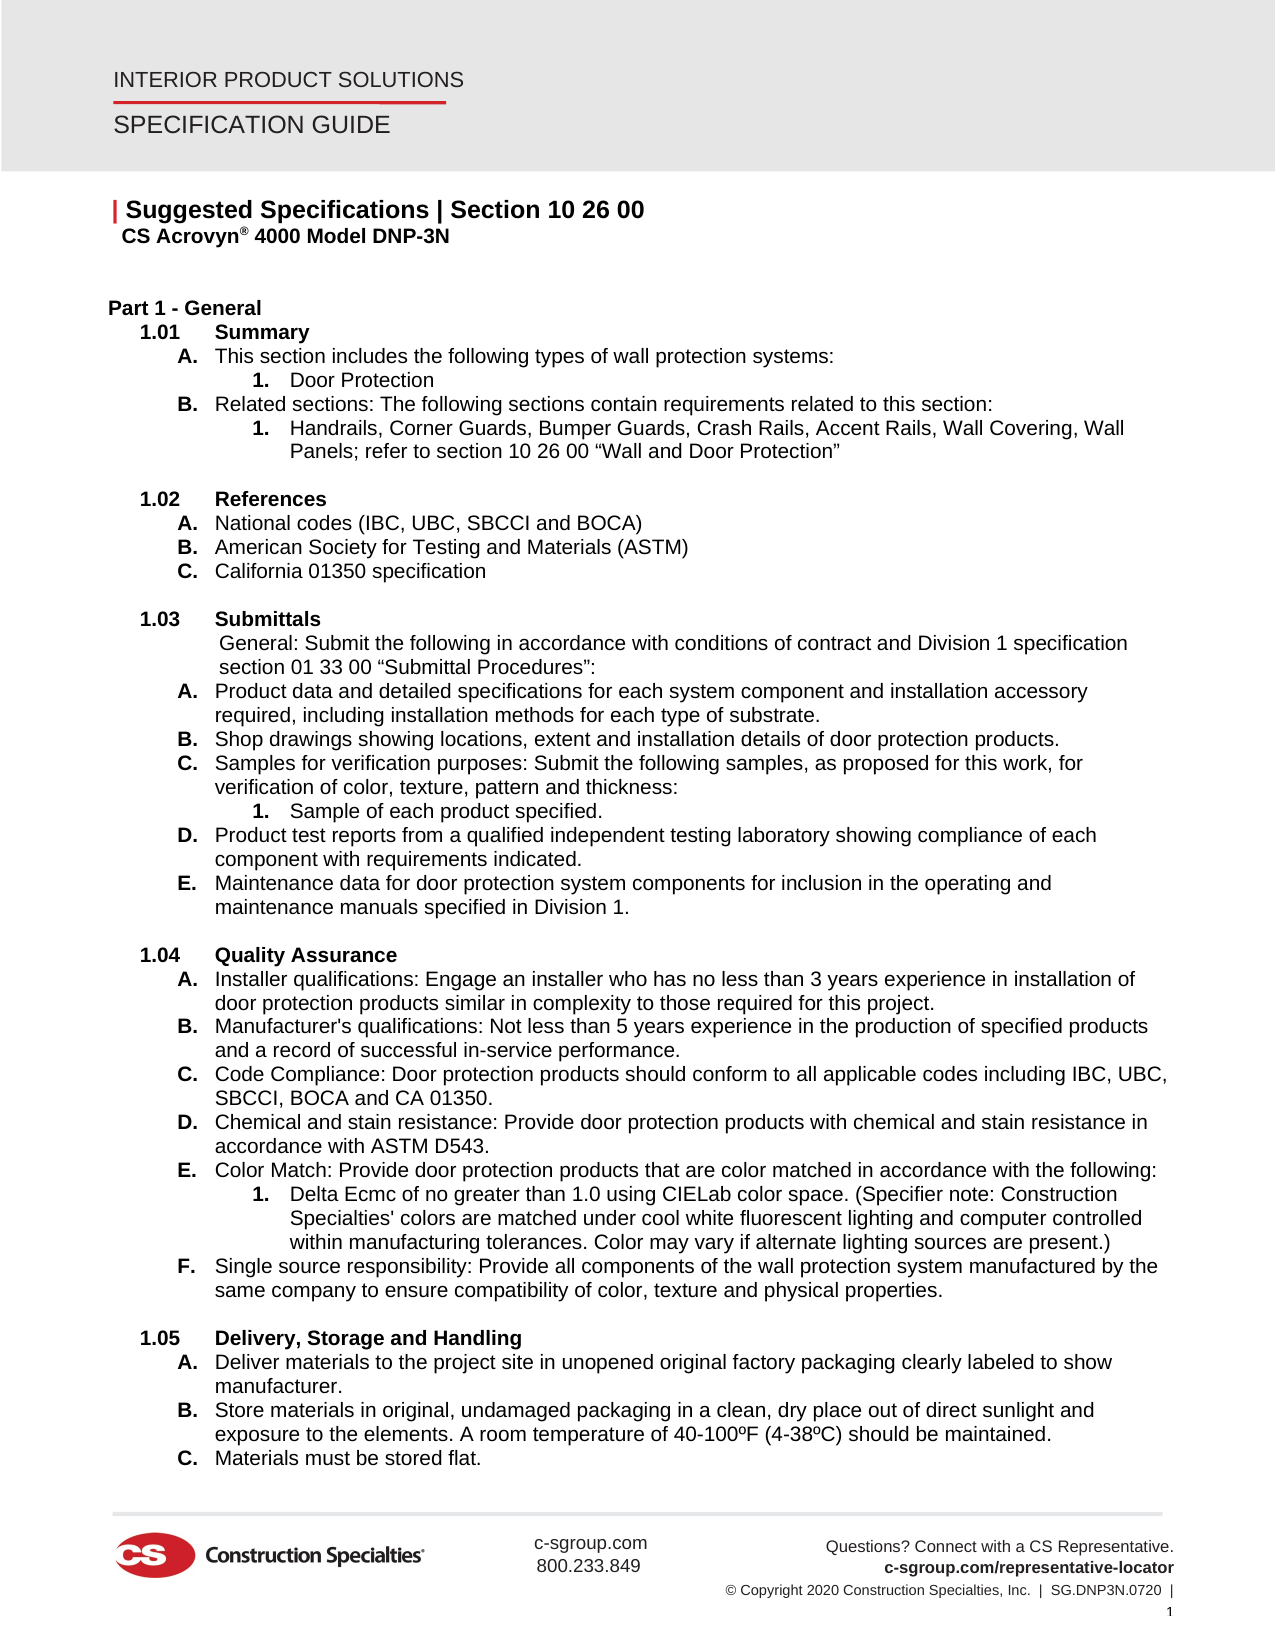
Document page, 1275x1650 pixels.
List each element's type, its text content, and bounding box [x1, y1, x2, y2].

list This section includes the following types of wall protection systems: [177, 343, 1173, 367]
list Store materials in original, undamaged packaging in a clean, dry place out of direct sunlight and exposure to the elements. A room temperature of 40-100ºF (4-38ºC) should be maintained. [177, 1398, 1173, 1446]
list References [139, 487, 1173, 511]
list Delivery, Storage and Handling [139, 1326, 1173, 1350]
text Part 1 - General [102, 296, 1173, 319]
list Samples for verification purposes: Submit the following samples, as proposed for this work, for verification of color, texture, pattern and thickness: [177, 751, 1173, 799]
text General: Submit the following in accordance with conditions of contract and Division 1 specification section 01 33 00 “Submittal Procedures”: [219, 631, 1173, 679]
picture [115, 1532, 425, 1578]
list Product test reports from a qualified independent testing laboratory showing compliance of each component with requirements indicated. [177, 823, 1173, 871]
list Door Protection [252, 367, 1173, 391]
list Color Match: Provide door protection products that are color matched in accordance with the following: [177, 1158, 1173, 1182]
list Summary [139, 319, 1173, 343]
list Code Compliance: Door protection products should conform to all applicable codes including IBC, UBC, SBCCI, BOCA and CA 01350. [177, 1062, 1173, 1110]
list Deliver materials to the project site in unopened original factory packaging clearly labeled to show manufacturer. [177, 1350, 1173, 1398]
list Quality Assurance [139, 942, 1173, 966]
list Installer qualifications: Engage an installer who has no less than 3 years experience in installation of door protection products similar in complexity to those required for this project. [177, 966, 1173, 1014]
list Submittals [139, 607, 1173, 631]
list Manufacturer's qualifications: Not less than 5 years experience in the production of specified products and a record of successful in-service performance. [177, 1014, 1173, 1062]
list Maintenance data for door protection system components for inclusion in the operating and maintenance manuals specified in Division 1. [177, 871, 1173, 918]
list Handrails, Corner Guards, Bumper Guards, Crash Rails, Accent Rails, Wall Covering, Wall Panels; refer to section 10 26 00 “Wall and Door Protection” [252, 415, 1173, 463]
list Materials must be stored flat. [177, 1446, 1173, 1469]
list Sample of each product specified. [252, 799, 1173, 823]
list Delta Ecmc of no greater than 1.0 using CIELab color space. (Specifier note: Construction Specialties' colors are matched under cool white fluorescent lighting and computer controlled within manufacturing tolerances. Color may vary if alternate lighting sources are present.) [252, 1182, 1173, 1254]
list American Society for Testing and Materials (ASTM) [177, 535, 1173, 559]
list Single source responsibility: Provide all components of the wall protection system manufactured by the same company to ensure compatibility of color, texture and physical properties. [177, 1254, 1173, 1302]
list California 01350 specification [177, 559, 1173, 583]
list Chemical and stain resistance: Provide door protection products with chemical and stain resistance in accordance with ASTM D543. [177, 1110, 1173, 1158]
list Shop drawings showing locations, extent and installation details of door protection products. [177, 727, 1173, 751]
list Related sections: The following sections contain requirements related to this section: [177, 391, 1173, 415]
list National codes (IBC, UBC, SBCCI and BOCA) [177, 511, 1173, 535]
subtitle CS Acrovyn® 4000 Model DNP-3N [111, 224, 1173, 248]
list Product data and detailed specifications for each system component and installation accessory required, including installation methods for each type of substrate. [177, 679, 1173, 727]
subtitle | Suggested Specifications | Section 10 26 00 [111, 195, 1173, 224]
